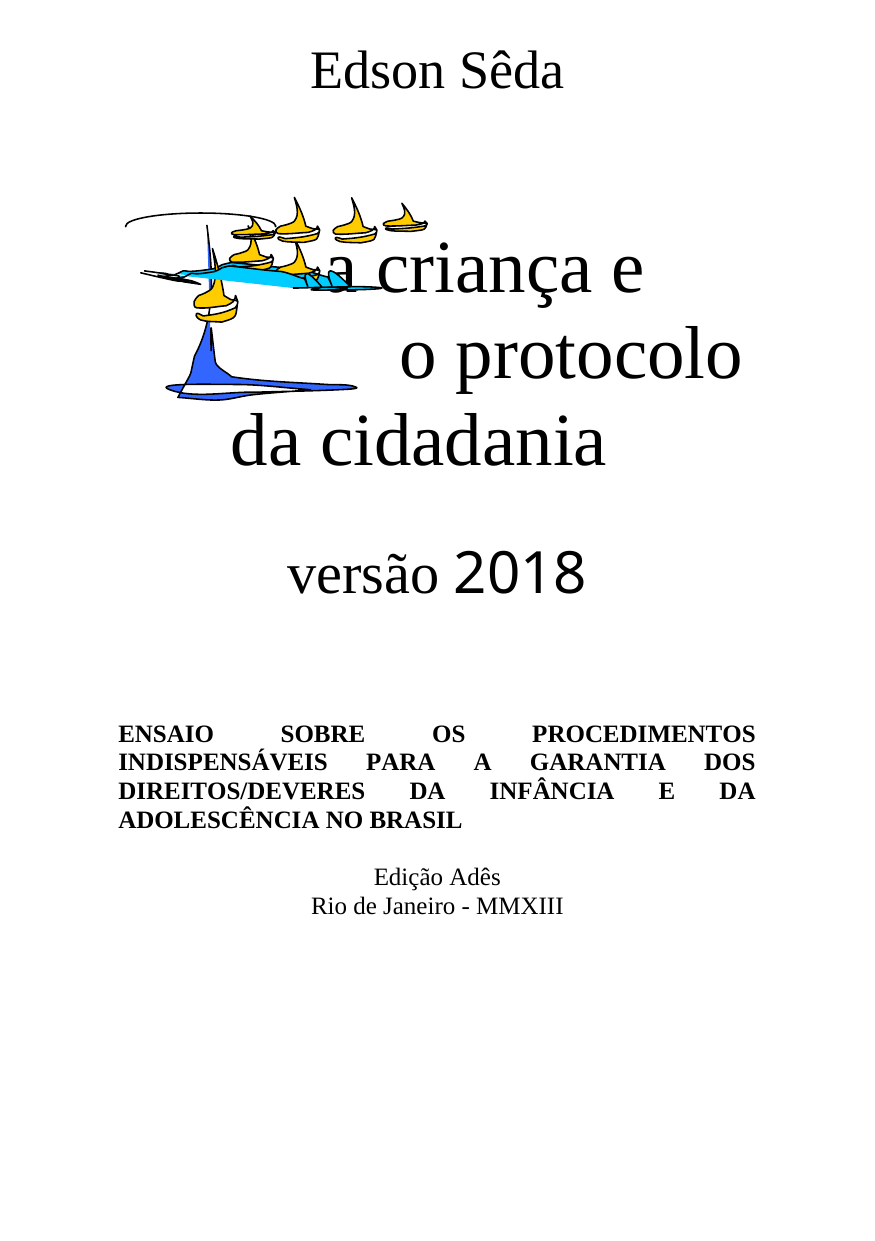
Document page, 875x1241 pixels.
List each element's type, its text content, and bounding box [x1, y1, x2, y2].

text versão 2018 [118, 531, 756, 611]
text a criança e [223, 222, 756, 309]
text a criança e [118, 222, 251, 309]
text da cidadania [118, 395, 756, 481]
text o protocolo [118, 309, 756, 395]
text Rio de Janeiro - MMXIII [118, 891, 756, 920]
text ENSAIO SOBRE OS PROCEDIMENTOS INDISPENSÁVEIS PARA A GARANTIA DOS DIREITOS/DEVERES DA INFÂNCIA E DA ADOLESCÊNCIA NO BRASIL [118, 719, 756, 834]
text Edição Adês [118, 862, 756, 891]
